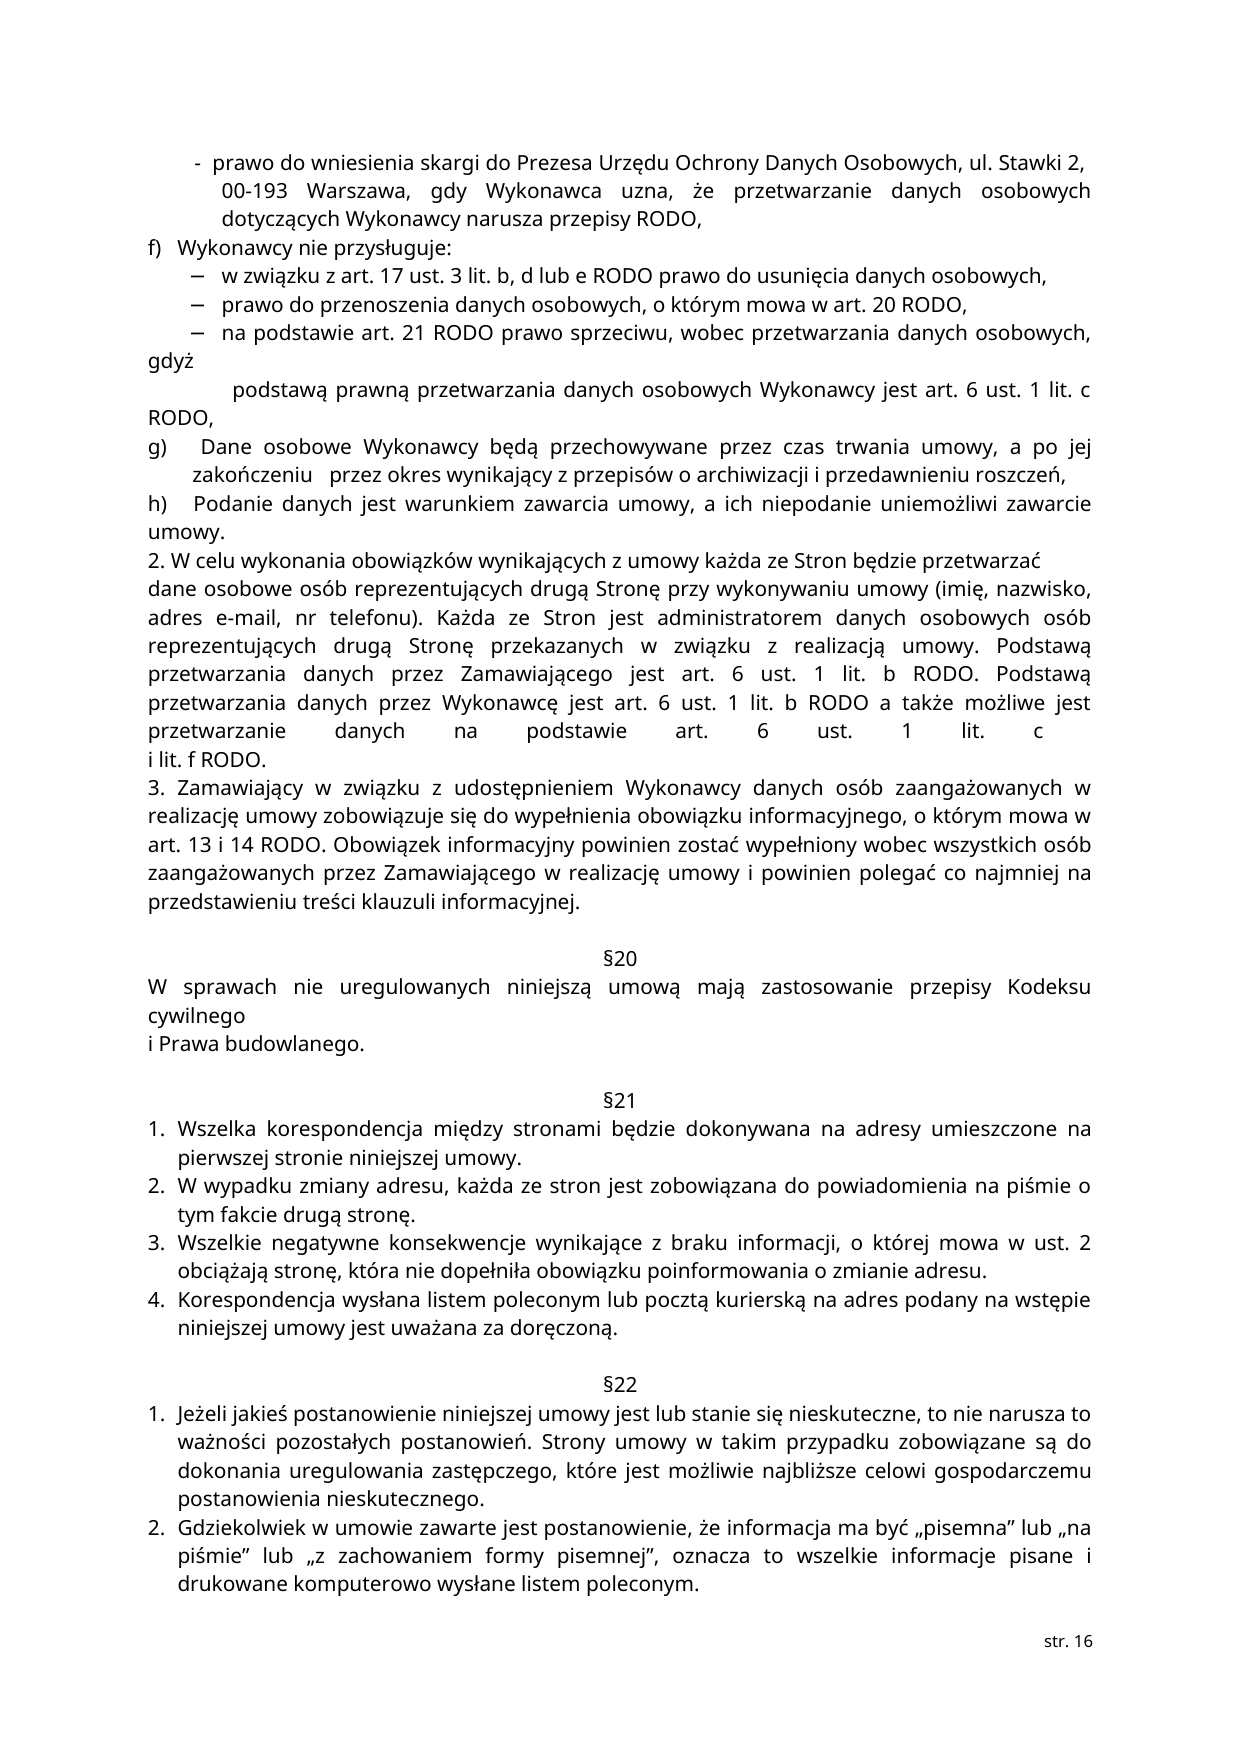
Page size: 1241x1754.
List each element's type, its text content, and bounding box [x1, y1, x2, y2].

text − prawo do przenoszenia danych osobowych, o którym mowa w art. 20 RODO, [148, 290, 1093, 318]
text - prawo do wniesienia skargi do Prezesa Urzędu Ochrony Danych Osobowych, ul. Stawki 2, 00-193 Warszawa, gdy Wykonawca uzna, że przetwarzanie danych osobowych dotyczących Wykonawcy narusza przepisy RODO, [177, 148, 1093, 233]
list Wszelka korespondencja między stronami będzie dokonywana na adresy umieszczone na pierwszej stronie niniejszej umowy. [148, 1114, 1093, 1171]
list Wszelkie negatywne konsekwencje wynikające z braku informacji, o której mowa w ust. 2 obciążają stronę, która nie dopełniła obowiązku poinformowania o zmianie adresu. [148, 1228, 1093, 1285]
text §20 [148, 944, 1093, 972]
text h) Podanie danych jest warunkiem zawarcia umowy, a ich niepodanie uniemożliwi zawarcie umowy. [148, 489, 1093, 546]
text §22 [148, 1370, 1093, 1399]
list W wypadku zmiany adresu, każda ze stron jest zobowiązana do powiadomienia na piśmie o tym fakcie drugą stronę. [148, 1171, 1093, 1228]
text − w związku z art. 17 ust. 3 lit. b, d lub e RODO prawo do usunięcia danych osobowych, [148, 261, 1093, 290]
text W sprawach nie uregulowanych niniejszą umową mają zastosowanie przepisy Kodeksu cywilnego i Prawa budowlanego. [148, 972, 1093, 1058]
text g) Dane osobowe Wykonawcy będą przechowywane przez czas trwania umowy, a po jej zakończeniu przez okres wynikający z przepisów o archiwizacji i przedawnieniu roszczeń, [148, 432, 1093, 489]
text 2. W celu wykonania obowiązków wynikających z umowy każda ze Stron będzie przetwarzać [148, 546, 1093, 574]
text §21 [148, 1086, 1093, 1114]
text − na podstawie art. 21 RODO prawo sprzeciwu, wobec przetwarzania danych osobowych, gdyż podstawą prawną przetwarzania danych osobowych Wykonawcy jest art. 6 ust. 1 lit. c RODO, [148, 318, 1093, 432]
list Jeżeli jakieś postanowienie niniejszej umowy jest lub stanie się nieskuteczne, to nie narusza to ważności pozostałych postanowień. Strony umowy w takim przypadku zobowiązane są do dokonania uregulowania zastępczego, które jest możliwie najbliższe celowi gospodarczemu postanowienia nieskutecznego. [148, 1399, 1093, 1513]
text 3. Zamawiający w związku z udostępnieniem Wykonawcy danych osób zaangażowanych w realizację umowy zobowiązuje się do wypełnienia obowiązku informacyjnego, o którym mowa w art. 13 i 14 RODO. Obowiązek informacyjny powinien zostać wypełniony wobec wszystkich osób zaangażowanych przez Zamawiającego w realizację umowy i powinien polegać co najmniej na przedstawieniu treści klauzuli informacyjnej. [148, 773, 1093, 915]
text dane osobowe osób reprezentujących drugą Stronę przy wykonywaniu umowy (imię, nazwisko, adres e-mail, nr telefonu). Każda ze Stron jest administratorem danych osobowych osób reprezentujących drugą Stronę przekazanych w związku z realizacją umowy. Podstawą przetwarzania danych przez Zamawiającego jest art. 6 ust. 1 lit. b RODO. Podstawą przetwarzania danych przez Wykonawcę jest art. 6 ust. 1 lit. b RODO a także możliwe jest przetwarzanie danych na podstawie art. 6 ust. 1 lit. c i lit. f RODO. [148, 574, 1093, 773]
list Gdziekolwiek w umowie zawarte jest postanowienie, że informacja ma być „pisemna” lub „na piśmie” lub „z zachowaniem formy pisemnej”, oznacza to wszelkie informacje pisane i drukowane komputerowo wysłane listem poleconym. [148, 1513, 1093, 1598]
text f) Wykonawcy nie przysługuje: [148, 233, 1093, 261]
list Korespondencja wysłana listem poleconym lub pocztą kurierską na adres podany na wstępie niniejszej umowy jest uważana za doręczoną. [148, 1285, 1093, 1342]
